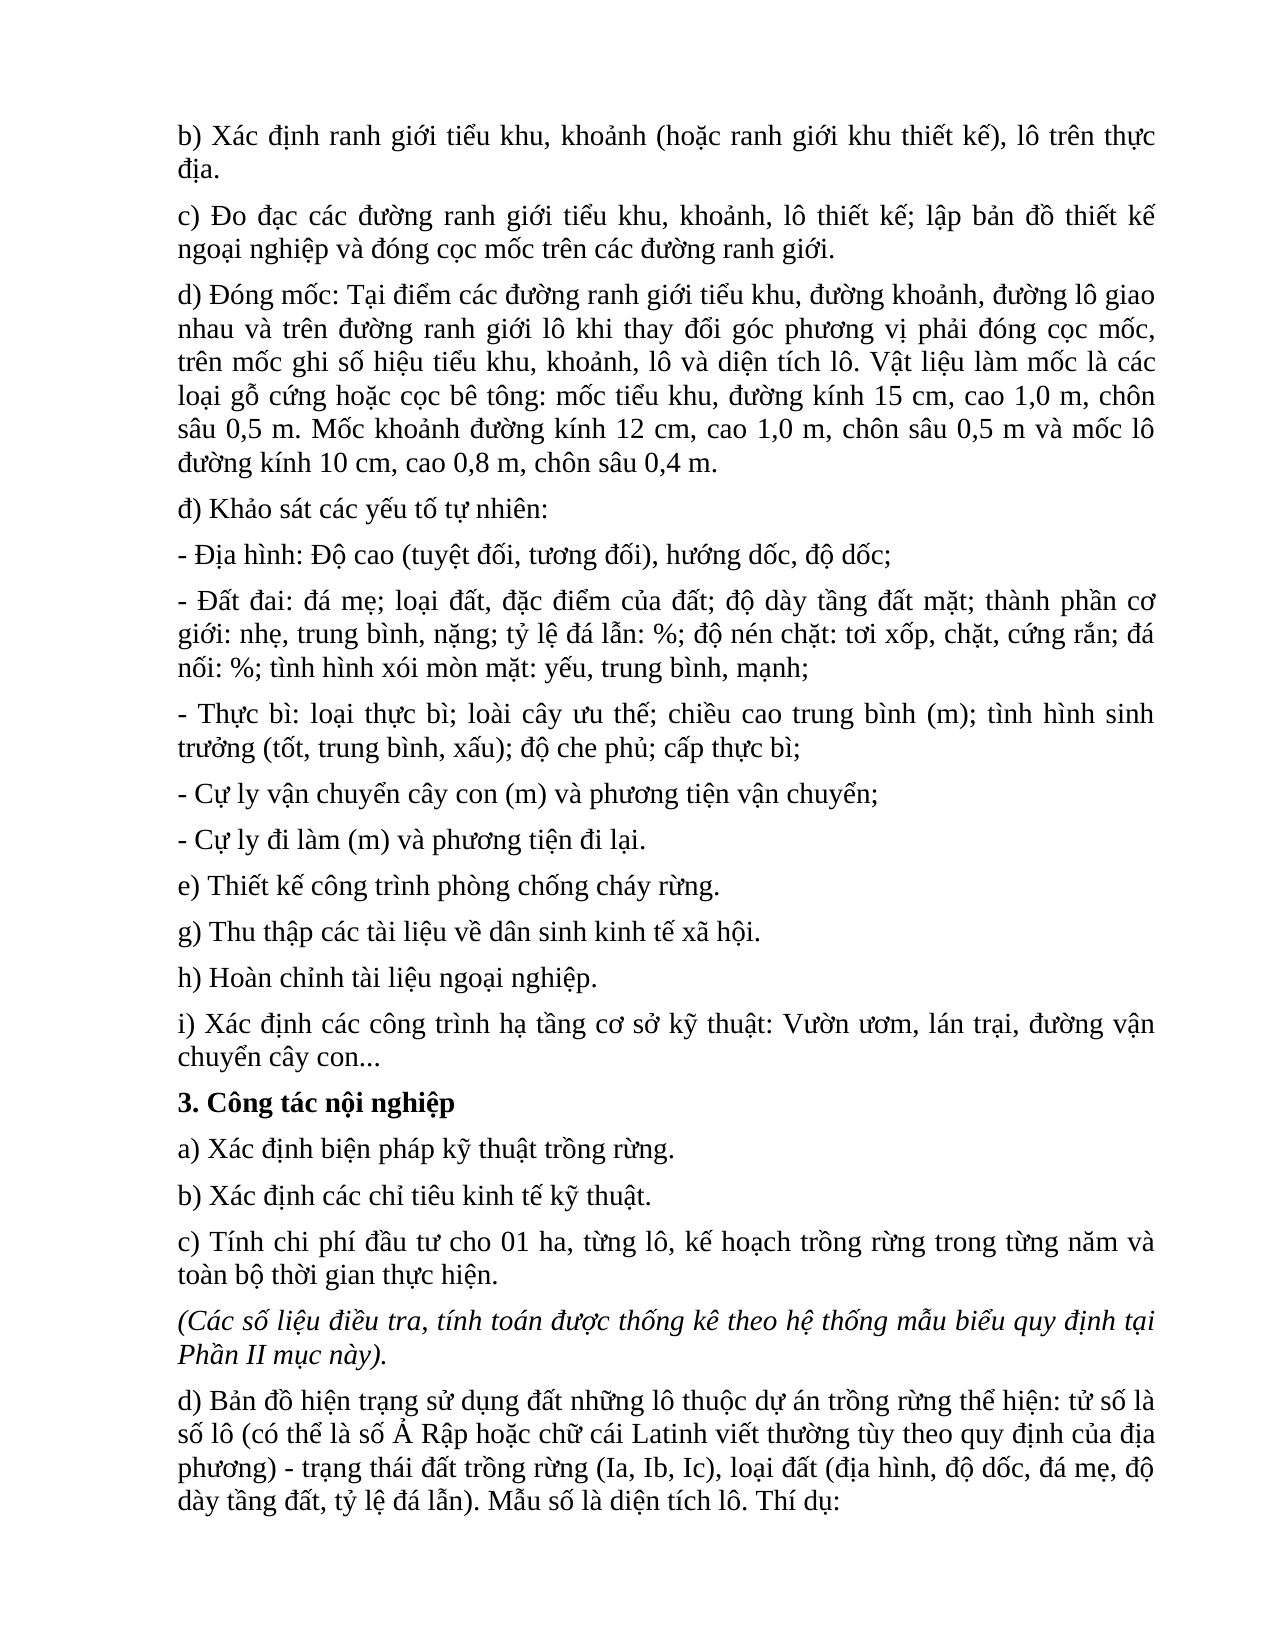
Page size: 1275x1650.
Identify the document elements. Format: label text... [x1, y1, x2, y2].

text g) Thu thập các tài liệu về dân sinh kinh tế xã hội. [177, 914, 1157, 947]
text e) Thiết kế công trình phòng chống cháy rừng. [177, 868, 1157, 901]
text c) Tính chi phí đầu tư cho 01 ha, từng lô, kế hoạch trồng rừng trong từng năm và toàn bộ thời gian thực hiện. [177, 1224, 1157, 1291]
text (Các số liệu điều tra, tính toán được thống kê theo hệ thống mẫu biểu quy định tại Phần II mục này). [177, 1303, 1157, 1370]
text c) Đo đạc các đường ranh giới tiểu khu, khoảnh, lô thiết kế; lập bản đồ thiết kế ngoại nghiệp và đóng cọc mốc trên các đường ranh giới. [177, 198, 1157, 265]
text 3. Công tác nội nghiệp [177, 1086, 1157, 1119]
text a) Xác định biện pháp kỹ thuật trồng rừng. [177, 1132, 1157, 1165]
text - Đất đai: đá mẹ; loại đất, đặc điểm của đất; độ dày tầng đất mặt; thành phần cơ giới: nhẹ, trung bình, nặng; tỷ lệ đá lẫn: %; độ nén chặt: tơi xốp, chặt, cứng rắn; đá nối: %; tình hình xói mòn mặt: yếu, trung bình, mạnh; [177, 583, 1157, 684]
text b) Xác định các chỉ tiêu kinh tế kỹ thuật. [177, 1178, 1157, 1211]
text - Thực bì: loại thực bì; loài cây ưu thế; chiều cao trung bình (m); tình hình sinh trưởng (tốt, trung bình, xấu); độ che phủ; cấp thực bì; [177, 696, 1157, 763]
text i) Xác định các công trình hạ tầng cơ sở kỹ thuật: Vườn ươm, lán trại, đường vận chuyển cây con... [177, 1006, 1157, 1073]
text d) Bản đồ hiện trạng sử dụng đất những lô thuộc dự án trồng rừng thể hiện: tử số là số lô (có thể là số Ả Rập hoặc chữ cái Latinh viết thường tùy theo quy định của địa phương) - trạng thái đất trồng rừng (Ia, Ib, Ic), loại đất (địa hình, độ dốc, đá mẹ, độ dày tầng đất, tỷ lệ đá lẫn). Mẫu số là diện tích lô. Thí dụ: [177, 1383, 1157, 1517]
text h) Hoàn chỉnh tài liệu ngoại nghiệp. [177, 960, 1157, 993]
text b) Xác định ranh giới tiểu khu, khoảnh (hoặc ranh giới khu thiết kế), lô trên thực địa. [177, 118, 1157, 185]
text - Cự ly vận chuyển cây con (m) và phương tiện vận chuyển; [177, 776, 1157, 809]
text - Địa hình: Độ cao (tuyệt đối, tương đối), hướng dốc, độ dốc; [177, 537, 1157, 571]
text d) Đóng mốc: Tại điểm các đường ranh giới tiểu khu, đường khoảnh, đường lô giao nhau và trên đường ranh giới lô khi thay đổi góc phương vị phải đóng cọc mốc, trên mốc ghi số hiệu tiểu khu, khoảnh, lô và diện tích lô. Vật liệu làm mốc là các loại gỗ cứng hoặc cọc bê tông: mốc tiểu khu, đường kính 15 cm, cao 1,0 m, chôn sâu 0,5 m. Mốc khoảnh đường kính 12 cm, cao 1,0 m, chôn sâu 0,5 m và mốc lô đường kính 10 cm, cao 0,8 m, chôn sâu 0,4 m. [177, 277, 1157, 478]
text đ) Khảo sát các yếu tố tự nhiên: [177, 491, 1157, 524]
text - Cự ly đi làm (m) và phương tiện đi lại. [177, 822, 1157, 855]
